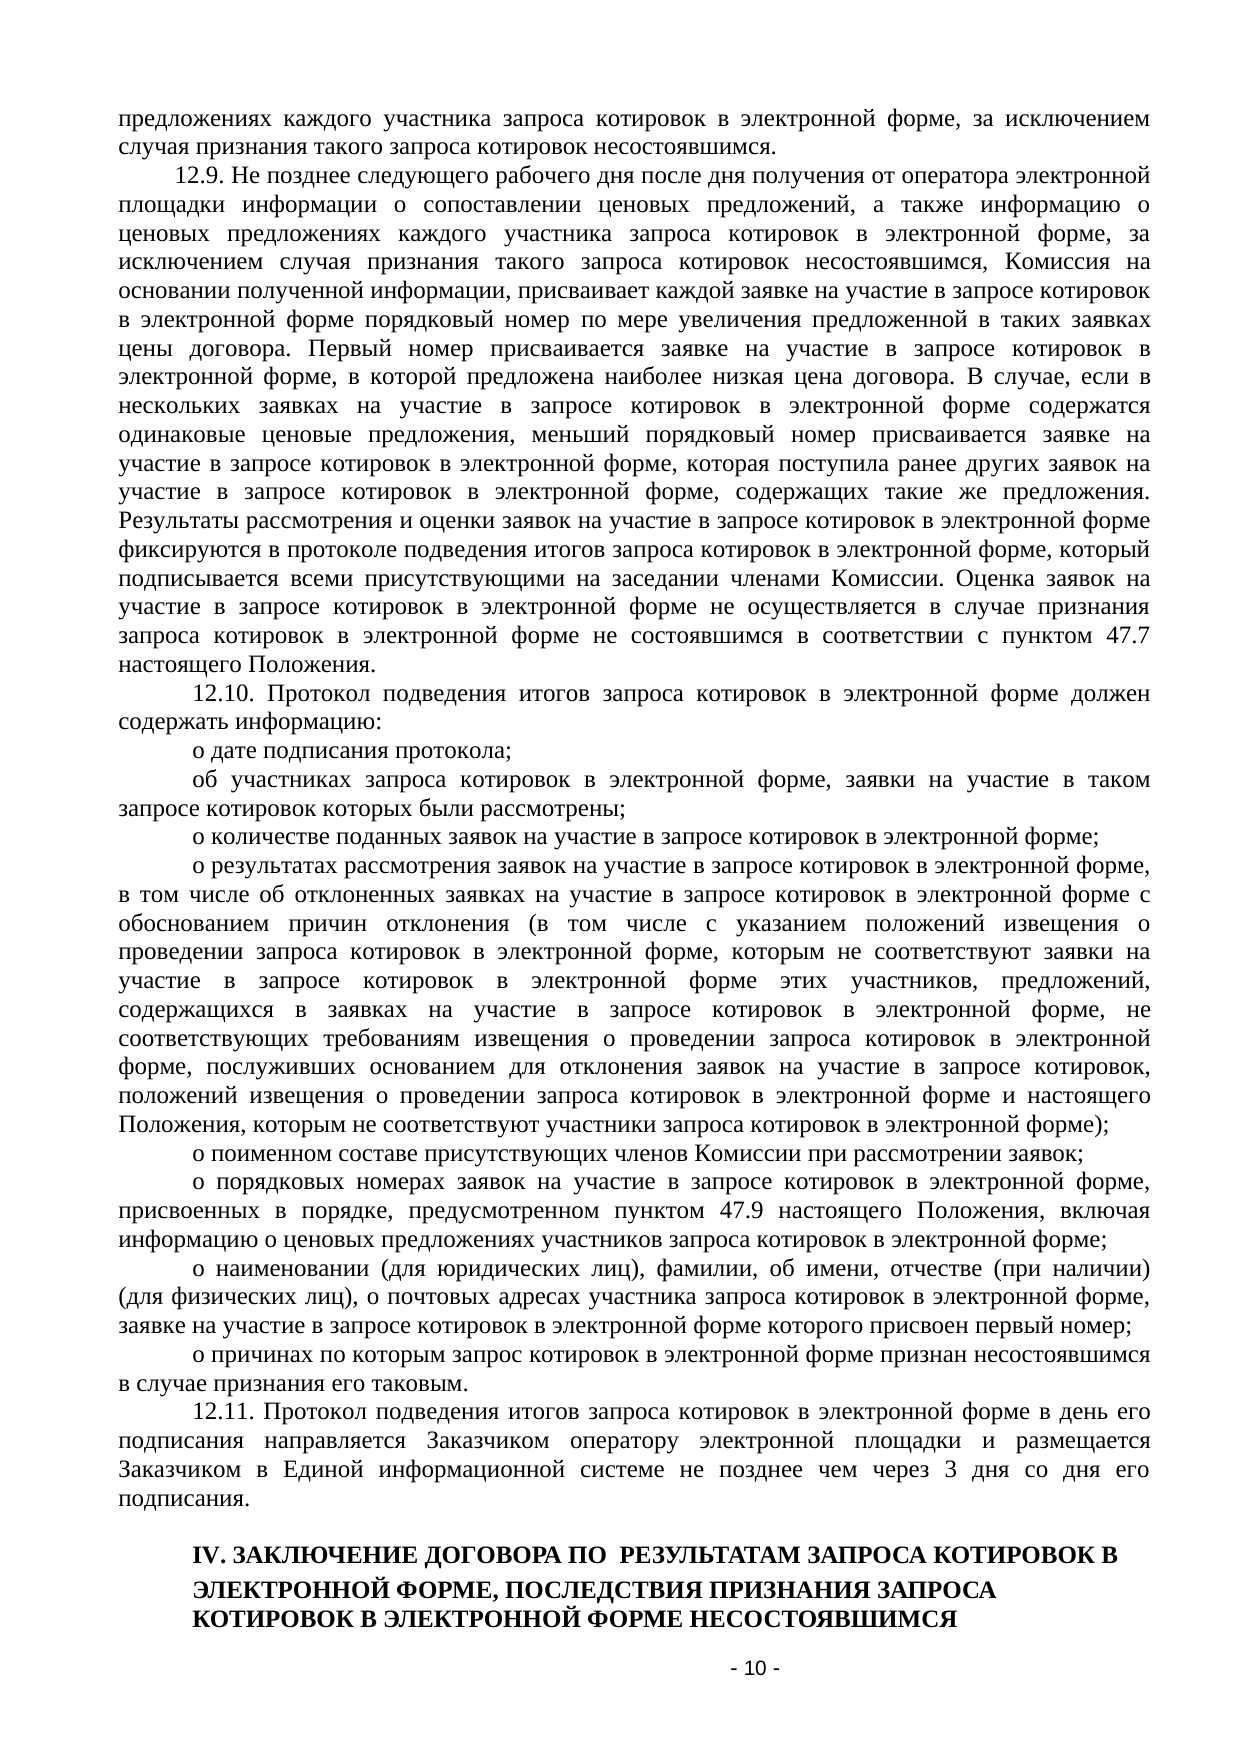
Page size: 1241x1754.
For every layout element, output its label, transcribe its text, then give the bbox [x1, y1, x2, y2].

text о дате подписания протокола; [118, 735, 1152, 764]
text о наименовании (для юридических лиц), фамилии, об имени, отчестве (при наличии) (для физических лиц), о почтовых адресах участника запроса котировок в электронной форме, заявке на участие в запросе котировок в электронной форме которого присвоен первый номер; [118, 1253, 1152, 1339]
text о порядковых номерах заявок на участие в запросе котировок в электронной форме, присвоенных в порядке, предусмотренном пунктом 47.9 настоящего Положения, включая информацию о ценовых предложениях участников запроса котировок в электронной форме; [118, 1166, 1152, 1253]
text 12.10. Протокол подведения итогов запроса котировок в электронной форме должен содержать информацию: [118, 678, 1152, 735]
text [118, 103, 1152, 160]
text о количестве поданных заявок на участие в запросе котировок в электронной форме; [118, 821, 1152, 850]
text ЭЛЕКТРОННОЙ ФОРМЕ, ПОСЛЕДСТВИЯ ПРИЗНАНИЯ ЗАПРОСА КОТИРОВОК В ЭЛЕКТРОННОЙ ФОРМЕ НЕСОСТОЯВШИМСЯ [192, 1575, 1152, 1633]
text 12.11. Протокол подведения итогов запроса котировок в электронной форме в день его подписания направляется Заказчиком оператору электронной площадки и размещается Заказчиком в Единой информационной системе не позднее чем через 3 дня со дня его подписания. [118, 1396, 1152, 1511]
text о причинах по которым запрос котировок в электронной форме признан несостоявшимся в случае признания его таковым. [118, 1339, 1152, 1396]
text о поименном составе присутствующих членов Комиссии при рассмотрении заявок; [118, 1138, 1152, 1166]
text о результатах рассмотрения заявок на участие в запросе котировок в электронной форме, в том числе об отклоненных заявках на участие в запросе котировок в электронной форме с обоснованием причин отклонения (в том числе с указанием положений извещения о проведении запроса котировок в электронной форме, которым не соответствуют заявки на участие в запросе котировок в электронной форме этих участников, предложений, содержащихся в заявках на участие в запросе котировок в электронной форме, не соответствующих требованиям извещения о проведении запроса котировок в электронной форме, послуживших основанием для отклонения заявок на участие в запросе котировок, положений извещения о проведении запроса котировок в электронной форме и настоящего Положения, которым не соответствуют участники запроса котировок в электронной форме); [118, 850, 1152, 1138]
text IV. ЗАКЛЮЧЕНИЕ ДОГОВОРА ПО РЕЗУЛЬТАТАМ ЗАПРОСА КОТИРОВОК В [192, 1540, 1152, 1569]
text 12.9. Не позднее следующего рабочего дня после дня получения от оператора электронной площадки информации о сопоставлении ценовых предложений, а также информацию о ценовых предложениях каждого участника запроса котировок в электронной форме, за исключением случая признания такого запроса котировок несостоявшимся, Комиссия на основании полученной информации, присваивает каждой заявке на участие в запросе котировок в электронной форме порядковый номер по мере увеличения предложенной в таких заявках цены договора. Первый номер присваивается заявке на участие в запросе котировок в электронной форме, в которой предложена наиболее низкая цена договора. В случае, если в нескольких заявках на участие в запросе котировок в электронной форме содержатся одинаковые ценовые предложения, меньший порядковый номер присваивается заявке на участие в запросе котировок в электронной форме, которая поступила ранее других заявок на участие в запросе котировок в электронной форме, содержащих такие же предложения. Результаты рассмотрения и оценки заявок на участие в запросе котировок в электронной форме фиксируются в протоколе подведения итогов запроса котировок в электронной форме, который подписывается всеми присутствующими на заседании членами Комиссии. Оценка заявок на участие в запросе котировок в электронной форме не осуществляется в случае признания запроса котировок в электронной форме не состоявшимся в соответствии с пунктом 47.7 настоящего Положения. [118, 160, 1152, 678]
text об участниках запроса котировок в электронной форме, заявки на участие в таком запросе котировок которых были рассмотрены; [118, 764, 1152, 821]
